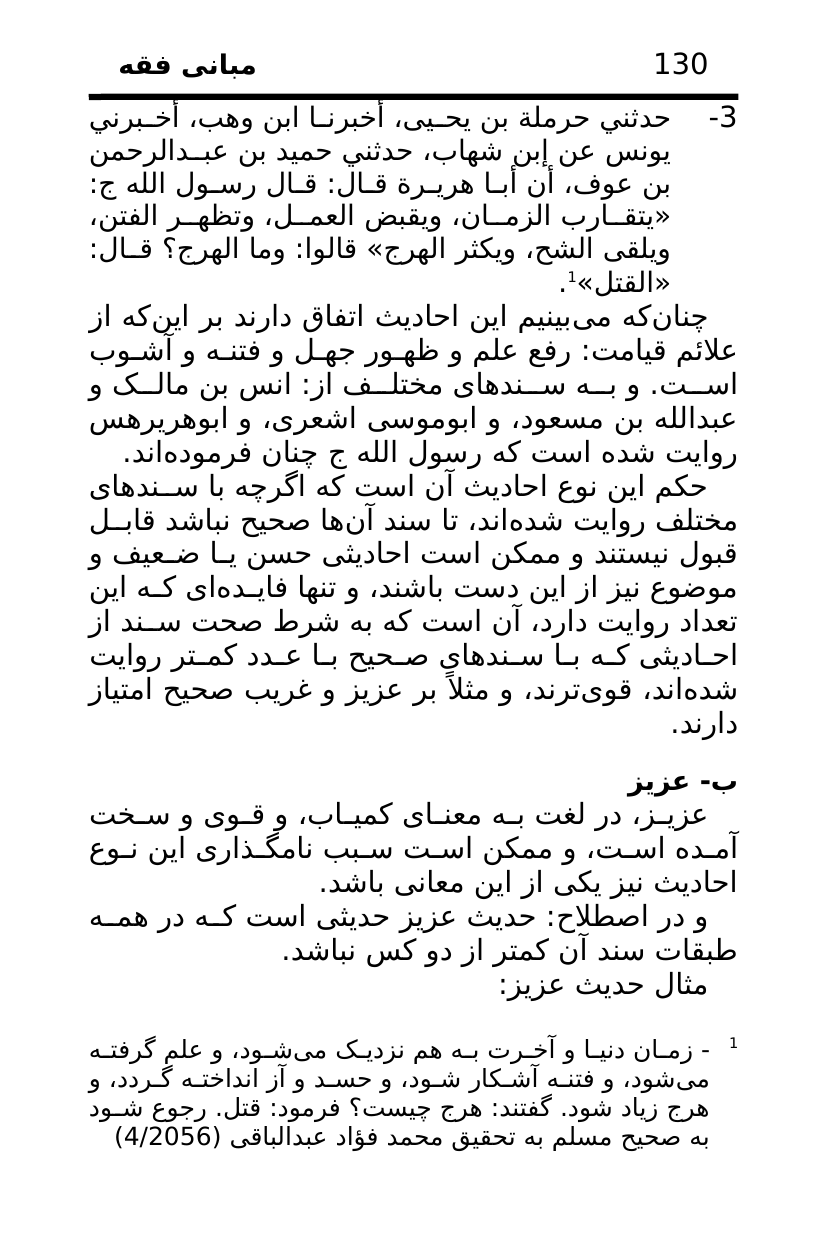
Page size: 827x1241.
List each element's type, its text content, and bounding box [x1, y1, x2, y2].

text و در اصطلاح‌: حدیث عزیز حدیثی است که در همه طبقات سند آن کمتر از دو کس نباشد. [89, 899, 738, 967]
text ب- عزیز [89, 766, 738, 797]
list حدثني حرملة بن یحیی، أخبرنا ابن وهب، أخبرني یونس عن إبن شهاب، حدثني حمید بن عبدالرحمن بن عوف، أن أبا هریرة قال‌: قال رسول الله ج‌: «یتقارب الزمان، ویقبض العمل، وتظهر الفتن، ویلقی الشح، ویکثر الهرج» قالوا‌: وما الهرج؟ قال‌: «القتل». [89, 100, 708, 299]
text حکم این نوع احادیث آن است که اگرچه با سندهای مختلف روایت شده‌اند، تا سند آن‌ها صحیح نباشد قابل قبول نیستند و ممکن است احادیثی حسن یا ضعیف و موضوع نیز از این دست باشند، و تنها فایده‌ای که این تعداد روایت دارد، آن است که به شرط صحت سند از احادیثی که با سندهای صحیح با عدد کمتر روایت شده‌اند، قوی‌ترند، و مثلاً بر عزیز و غریب صحیح امتیاز دارند. [89, 469, 738, 741]
text مثال حدیث عزیز‌: [89, 967, 738, 1001]
text عزیز، در لغت به معنای کمیاب، و قوی و سخت آمده است، و ممکن است سبب نامگذاری این نوع احادیث نیز یکی از این معانی باشد. [89, 797, 738, 899]
text چنان‌که می‌بینیم این احادیث اتفاق دارند بر این‌که از علائم قیامت‌: رفع علم و ظهور جهل و فتنه و آشوب است. و به سندهای مختلف از‌: انس بن مالک و عبدالله بن مسعود، و ابوموسی اشعری، و ابوهریرهس روایت شده است که رسول الله ج چنان فرموده‌اند. [89, 299, 738, 469]
